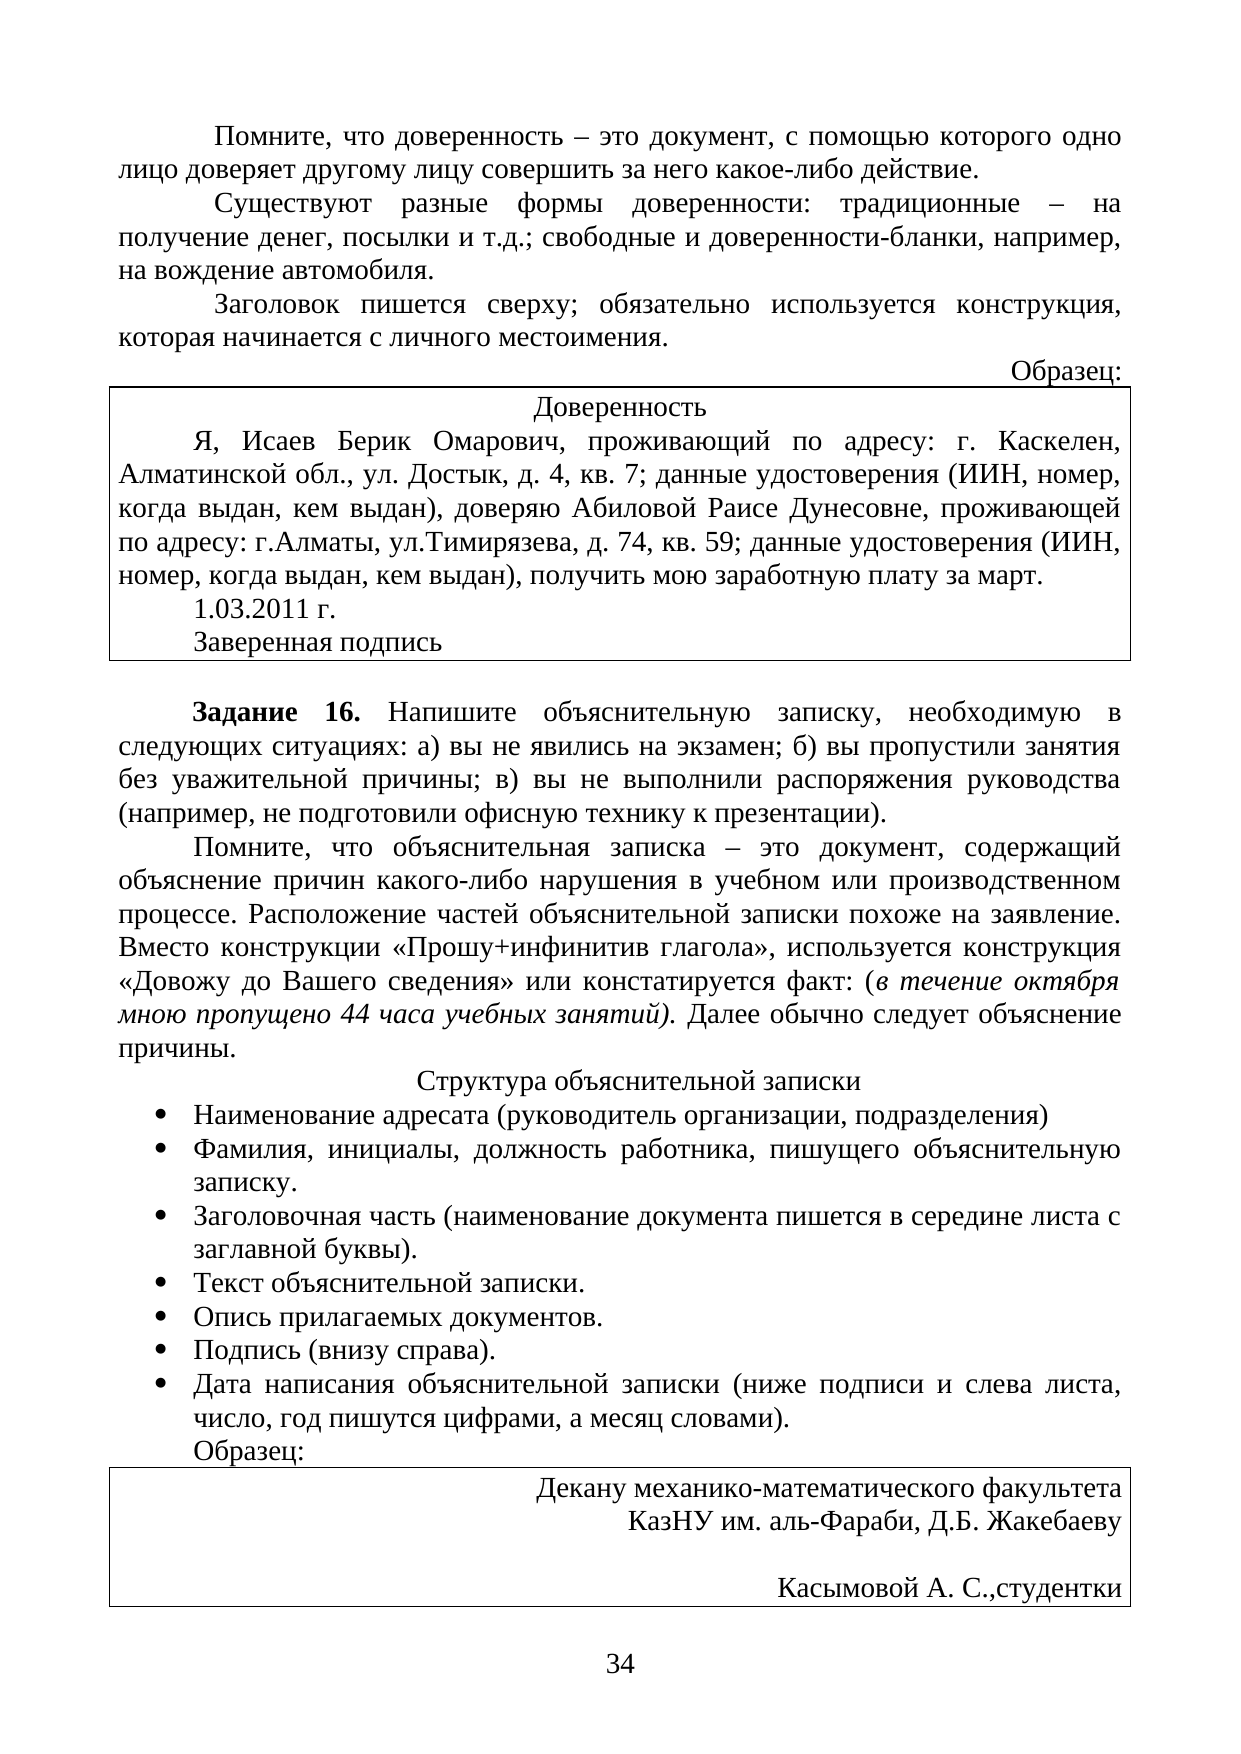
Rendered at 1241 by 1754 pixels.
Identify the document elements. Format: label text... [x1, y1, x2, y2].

list Наименование адресата (руководитель организации, подразделения) [156, 1097, 1122, 1131]
list Опись прилагаемых документов. [156, 1299, 1122, 1332]
list Подпись (внизу справа). [156, 1332, 1122, 1366]
list Заголовочная часть (наименование документа пишется в середине листа с заглавной буквы). [156, 1198, 1122, 1265]
list Текст объяснительной записки. [156, 1265, 1122, 1299]
text Структура объяснительной записки [118, 1063, 1122, 1097]
text Задание 16. Напишите объяснительную записку, необходимую в следующих ситуациях: а) вы не явились на экзамен; б) вы пропустили занятия без уважительной причины; в) вы не выполнили распоряжения руководства (например, не подготовили офисную технику к презентации). [118, 694, 1122, 829]
text КазНУ им. аль-Фараби, Д.Б. Жакебаеву [118, 1503, 1122, 1537]
list Образец: [193, 1433, 1122, 1467]
text 1.03.2011 г. [118, 591, 1122, 621]
text Существуют разные формы доверенности: традиционные – на получение денег, посылки и т.д.; свободные и доверенности-бланки, например, на вождение автомобиля. [118, 185, 1122, 286]
text Помните, что доверенность – это документ, с помощью которого одно лицо доверяет другому лицу совершить за него какое-либо действие. [118, 118, 1122, 185]
list Фамилия, инициалы, должность работника, пишущего объяснительную записку. [156, 1131, 1122, 1198]
text Заголовок пишется сверху; обязательно используется конструкция, которая начинается с личного местоимения. [118, 286, 1122, 353]
text Касымовой А. С.,студентки [110, 1567, 1130, 1606]
text Помните, что объяснительная записка – это документ, содержащий объяснение причин какого-либо нарушения в учебном или производственном процессе. Расположение частей объяснительной записки похоже на заявление. Вместо конструкции «Прошу+инфинитив глагола», используется конструкция «Довожу до Вашего сведения» или констатируется факт: (в течение октября мною пропущено 44 часа учебных занятий). Далее обычно следует объяснение причины. [118, 829, 1122, 1063]
text Доверенность [110, 388, 1130, 423]
text Я, Исаев Берик Омарович, проживающий по адресу: г. Каскелен, Алматинской обл., ул. Достык, д. 4, кв. 7; данные удостоверения (ИИН, номер, когда выдан, кем выдан), доверяю Абиловой Раисе Дунесовне, проживающей по адресу: г.Алматы, ул.Тимирязева, д. 74, кв. 59; данные удостоверения (ИИН, номер, когда выдан, кем выдан), получить мою заработную плату за март. [118, 423, 1122, 591]
list Дата написания объяснительной записки (ниже подписи и слева листа, число, год пишутся цифрами, а месяц словами). [156, 1366, 1122, 1433]
text Декану механико-математического факультета [110, 1468, 1130, 1503]
text Заверенная подпись [110, 621, 1130, 660]
text Образец: [118, 353, 1122, 386]
